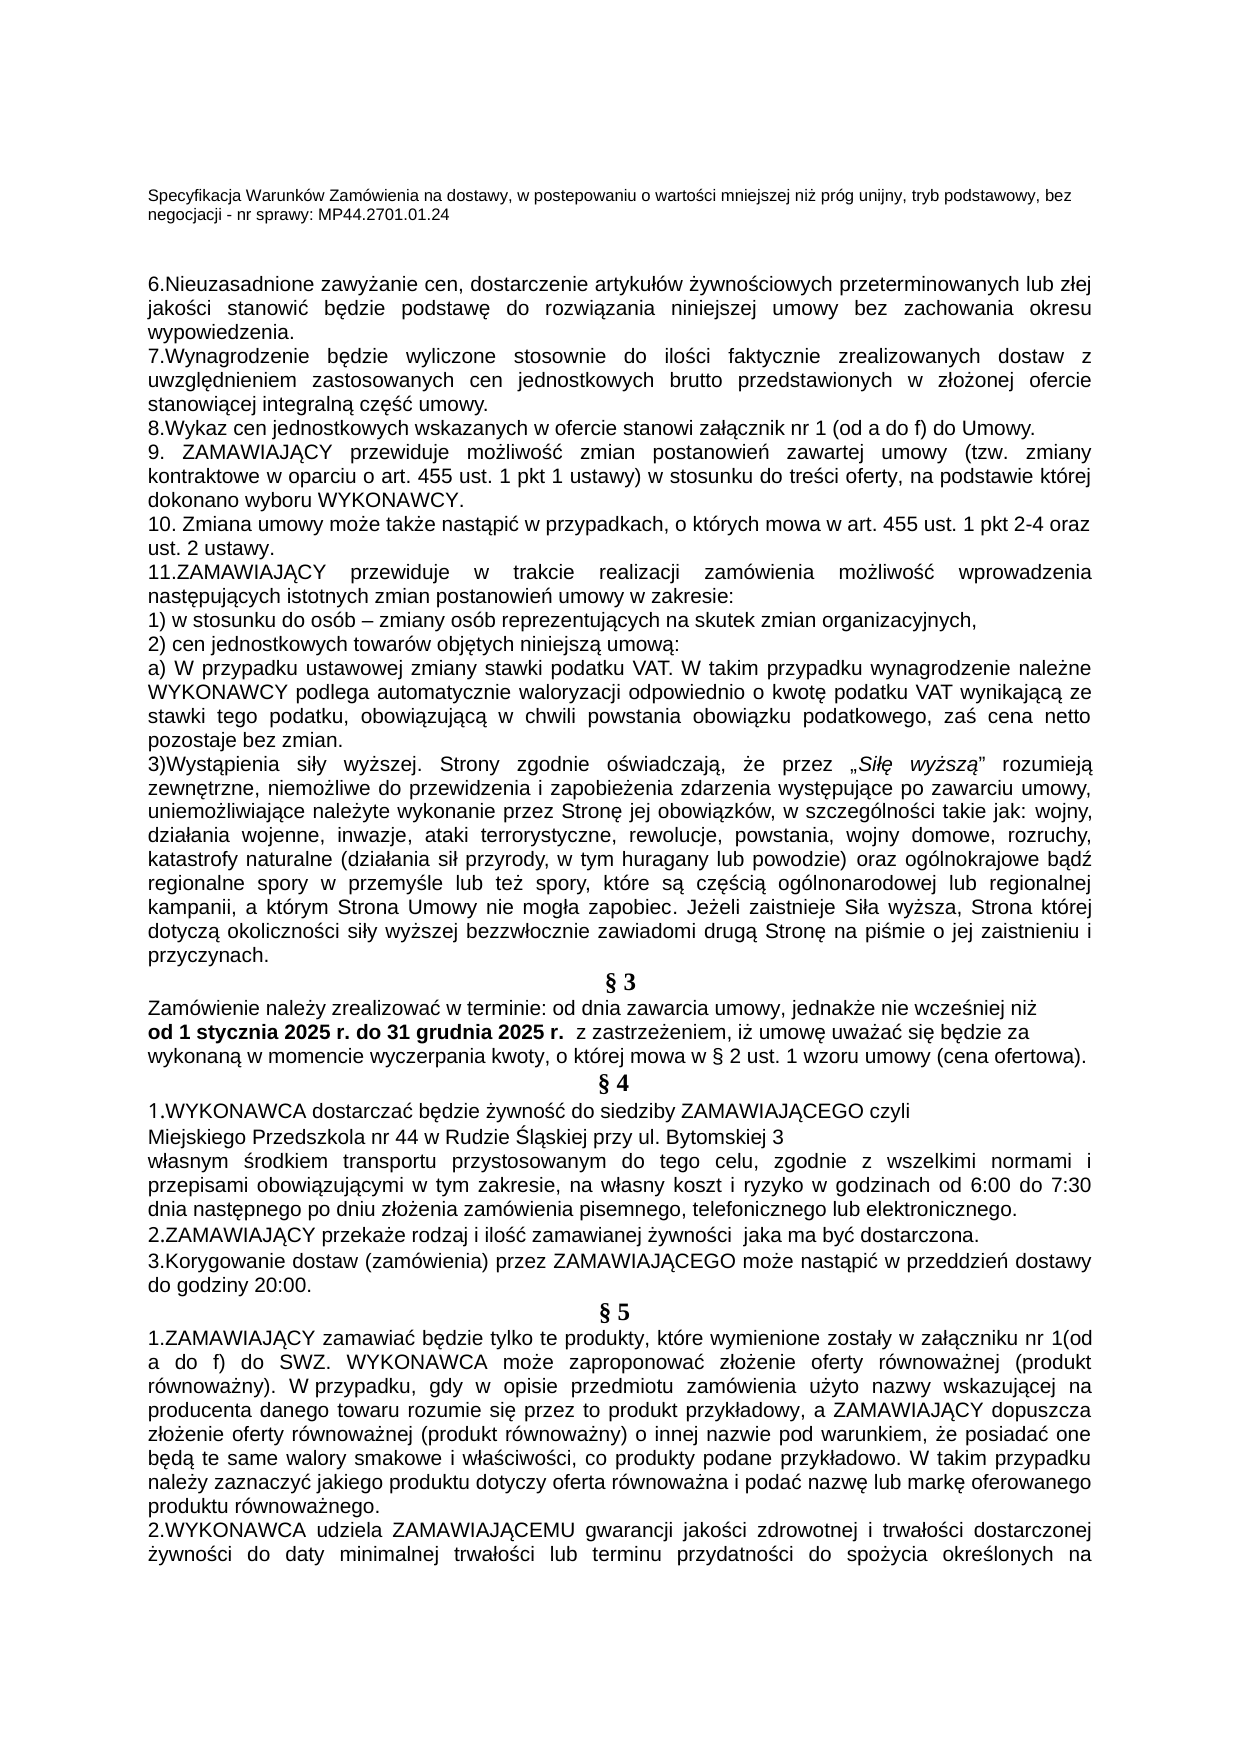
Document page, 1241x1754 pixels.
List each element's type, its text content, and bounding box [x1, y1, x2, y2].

text 3)Wystąpienia siły wyższej. Strony zgodnie oświadczają, że przez „Siłę wyższą” rozumieją zewnętrzne, niemożliwe do przewidzenia i zapobieżenia zdarzenia występujące po zawarciu umowy, uniemożliwiające należyte wykonanie przez Stronę jej obowiązków, w szczególności takie jak: wojny, działania wojenne, inwazje, ataki terrorystyczne, rewolucje, powstania, wojny domowe, rozruchy, katastrofy naturalne (działania sił przyrody, w tym huragany lub powodzie) oraz ogólnokrajowe bądź regionalne spory w przemyśle lub też spory, które są częścią ogólnonarodowej lub regionalnej kampanii, a którym Strona Umowy nie mogła zapobiec. Jeżeli zaistnieje Siła wyższa, Strona której dotyczą okoliczności siły wyższej bezzwłocznie zawiadomi drugą Stronę na piśmie o jej zaistnieniu i przyczynach. [148, 751, 1093, 967]
text 6.Nieuzasadnione zawyżanie cen, dostarczenie artykułów żywnościowych przeterminowanych lub złej jakości stanowić będzie podstawę do rozwiązania niniejszej umowy bez zachowania okresu wypowiedzenia. [148, 272, 1093, 344]
text 3.Korygowanie dostaw (zamówienia) przez ZAMAWIAJĄCEGO może nastąpić w przeddzień dostawy do godziny 20:00. [148, 1249, 1093, 1297]
text § 3 [148, 967, 1093, 996]
text własnym środkiem transportu przystosowanym do tego celu, zgodnie z wszelkimi normami i przepisami obowiązującymi w tym zakresie, na własny koszt i ryzyko w godzinach od 6:00 do 7:30 dnia następnego po dniu złożenia zamówienia pisemnego, telefonicznego lub elektronicznego. [148, 1149, 1093, 1221]
text 11.ZAMAWIAJĄCY przewiduje w trakcie realizacji zamówienia możliwość wprowadzenia następujących istotnych zmian postanowień umowy w zakresie: [148, 560, 1093, 608]
text 10. Zmiana umowy może także nastąpić w przypadkach, o których mowa w art. 455 ust. 1 pkt 2-4 oraz ust. 2 ustawy. [148, 512, 1093, 560]
text Zamówienie należy zrealizować w terminie: od dnia zawarcia umowy, jednakże nie wcześniej niż od 1 stycznia 2025 r. do 31 grudnia 2025 r. z zastrzeżeniem, iż umowę uważać się będzie za wykonaną w momencie wyczerpania kwoty, o której mowa w § 2 ust. 1 wzoru umowy (cena ofertowa). [148, 996, 1093, 1068]
text Specyfikacja Warunków Zamówienia na dostawy, w postepowaniu o wartości mniejszej niż próg unijny, tryb podstawowy, bez negocjacji - nr sprawy: MP44.2701.01.24 [148, 186, 1093, 224]
text Miejskiego Przedszkola nr 44 w Rudzie Śląskiej przy ul. Bytomskiej 3 [148, 1125, 1093, 1149]
text 1.WYKONAWCA dostarczać będzie żywność do siedziby ZAMAWIAJĄCEGO czyli [148, 1096, 1093, 1125]
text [148, 1517, 1093, 1565]
text 8.Wykaz cen jednostkowych wskazanych w ofercie stanowi załącznik nr 1 (od a do f) do Umowy. [148, 416, 1093, 440]
text 1) w stosunku do osób – zmiany osób reprezentujących na skutek zmian organizacyjnych, [148, 608, 1093, 632]
text 7.Wynagrodzenie będzie wyliczone stosownie do ilości faktycznie zrealizowanych dostaw z uwzględnieniem zastosowanych cen jednostkowych brutto przedstawionych w złożonej ofercie stanowiącej integralną część umowy. [148, 344, 1093, 416]
text 2) cen jednostkowych towarów objętych niniejszą umową: [148, 632, 1093, 656]
text 1.ZAMAWIAJĄCY zamawiać będzie tylko te produkty, które wymienione zostały w załączniku nr 1(od a do f) do SWZ. WYKONAWCA może zaproponować złożenie oferty równoważnej (produkt równoważny). W przypadku, gdy w opisie przedmiotu zamówienia użyto nazwy wskazującej na producenta danego towaru rozumie się przez to produkt przykładowy, a ZAMAWIAJĄCY dopuszcza złożenie oferty równoważnej (produkt równoważny) o innej nazwie pod warunkiem, że posiadać one będą te same walory smakowe i właściwości, co produkty podane przykładowo. W takim przypadku należy zaznaczyć jakiego produktu dotyczy oferta równoważna i podać nazwę lub markę oferowanego produktu równoważnego. [148, 1326, 1093, 1517]
text 9. ZAMAWIAJĄCY przewiduje możliwość zmian postanowień zawartej umowy (tzw. zmiany kontraktowe w oparciu o art. 455 ust. 1 pkt 1 ustawy) w stosunku do treści oferty, na podstawie której dokonano wyboru WYKONAWCY. [148, 440, 1093, 512]
text § 5 [148, 1297, 1093, 1326]
text a) W przypadku ustawowej zmiany stawki podatku VAT. W takim przypadku wynagrodzenie należne WYKONAWCY podlega automatycznie waloryzacji odpowiednio o kwotę podatku VAT wynikającą ze stawki tego podatku, obowiązującą w chwili powstania obowiązku podatkowego, zaś cena netto pozostaje bez zmian. [148, 656, 1093, 751]
text § 4 [148, 1068, 1093, 1096]
text 2.ZAMAWIAJĄCY przekaże rodzaj i ilość zamawianej żywności jaka ma być dostarczona. [148, 1221, 1093, 1249]
